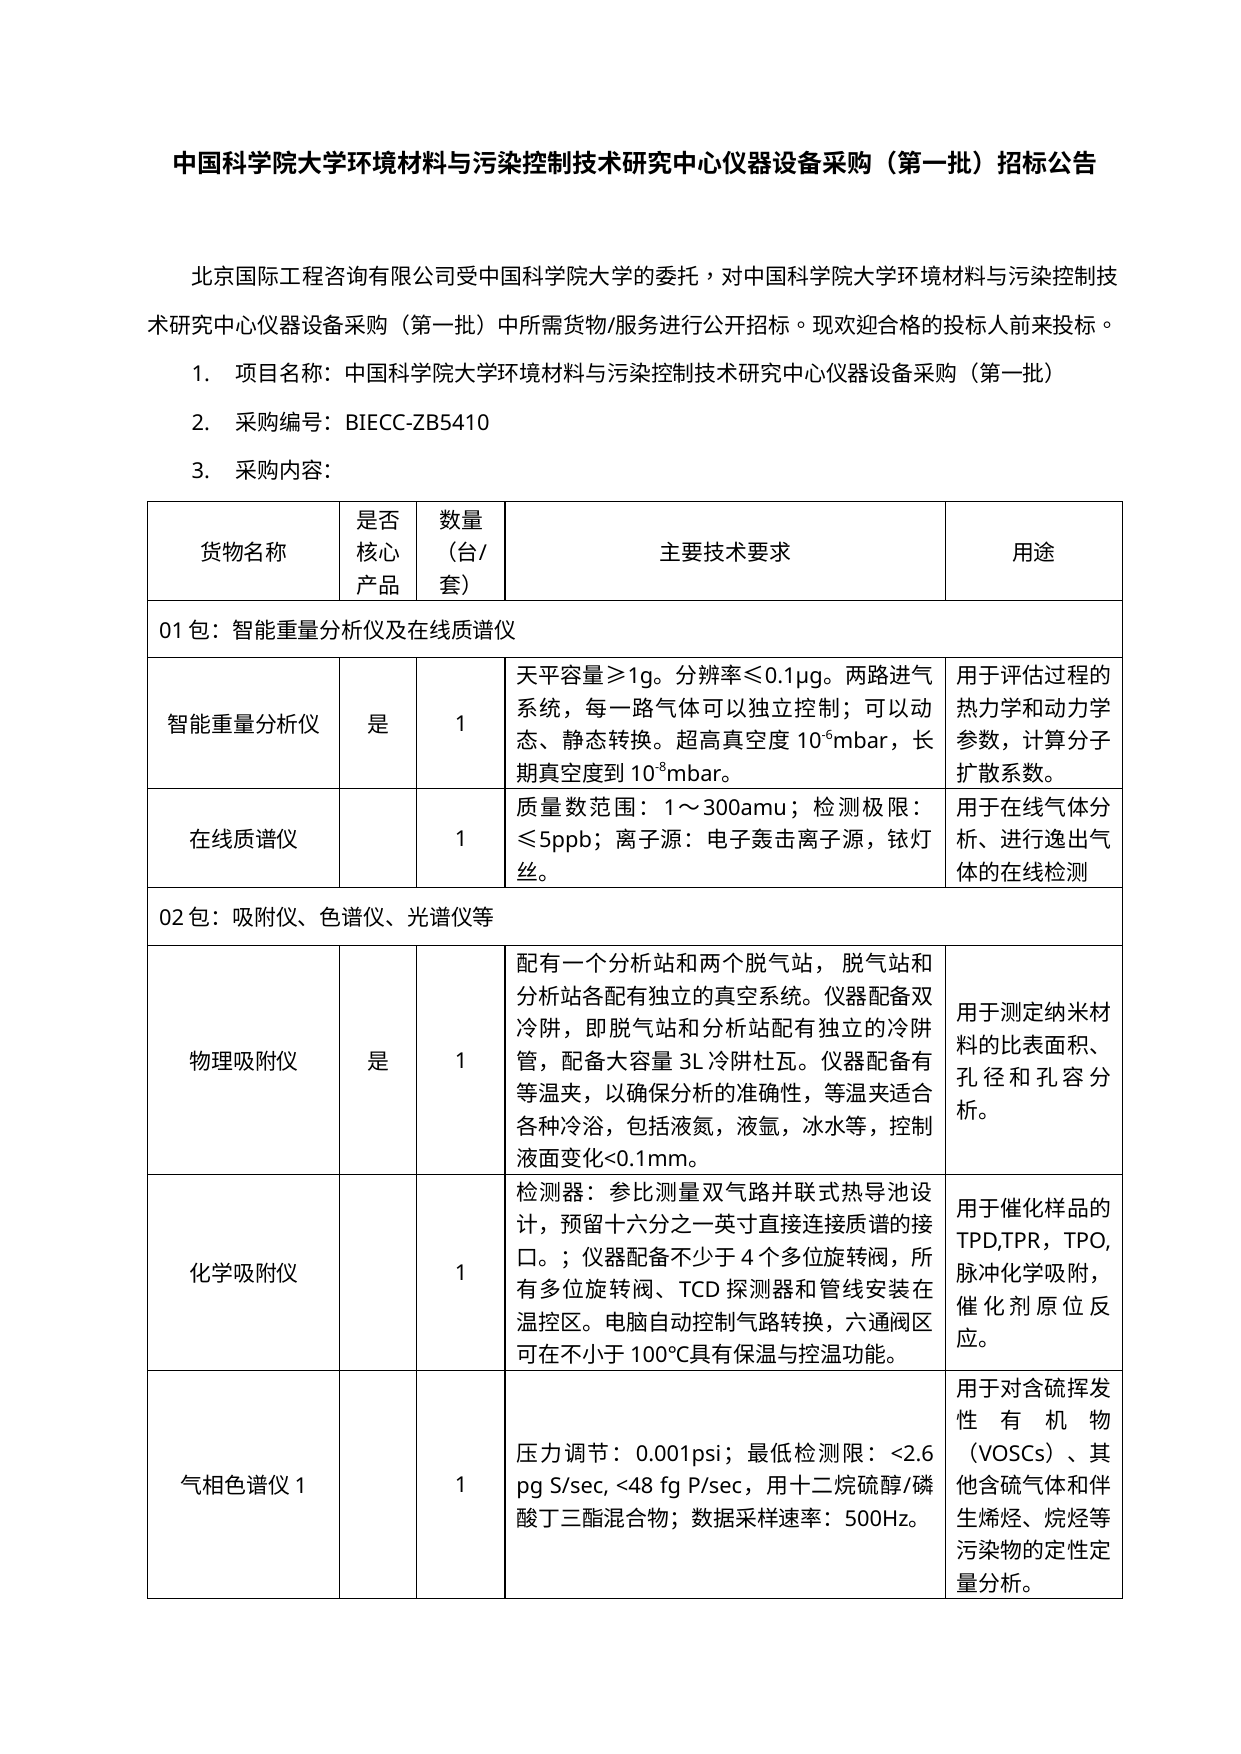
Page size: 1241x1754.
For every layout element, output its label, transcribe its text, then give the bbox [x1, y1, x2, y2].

table_cell 气相色谱仪1 [148, 1371, 339, 1598]
table_cell 压力调节：0.001psi；最低检测限：<2.6 pg S/sec, <48 fg P/sec，用十二烷硫醇/磷酸丁三酯混合物；数据采样速率：500Hz。 [506, 1371, 945, 1598]
table_header 用途 [946, 502, 1122, 600]
table_cell 用于测定纳米材料的比表面积、孔径和孔容分析。 [946, 946, 1122, 1173]
table_header 是否核心产品 [340, 502, 416, 600]
table_header 数量 （台/套） [417, 502, 504, 600]
list 项目名称：中国科学院大学环境材料与污染控制技术研究中心仪器设备采购（第一批） [148, 356, 1122, 389]
table_cell 1 [417, 946, 504, 1173]
table_cell [340, 789, 416, 887]
table_header 货物名称 [148, 502, 339, 600]
table_cell 用于评估过程的热力学和动力学参数，计算分子扩散系数。 [946, 658, 1122, 788]
table_cell [340, 1371, 416, 1598]
table_cell 用于在线气体分析、进行逸出气体的在线检测 [946, 789, 1122, 887]
table_cell 智能重量分析仪 [148, 658, 339, 788]
table_cell 1 [417, 1371, 504, 1598]
table_cell 物理吸附仪 [148, 946, 339, 1173]
table_cell 质量数范围：1～300amu；检测极限：≤5ppb；离子源：电子轰击离子源，铱灯丝。 [506, 789, 945, 887]
table_cell 天平容量≥1g。分辨率≤0.1μg。两路进气系统，每一路气体可以独立控制；可以动态、静态转换。超高真空度10-6mbar，长期真空度到10-8mbar。 [506, 658, 945, 788]
table_cell 02包：吸附仪、色谱仪、光谱仪等 [148, 888, 1122, 945]
table_cell 是 [340, 658, 416, 788]
table_cell 检测器：参比测量双气路并联式热导池设计，预留十六分之一英寸直接连接质谱的接口。；仪器配备不少于4个多位旋转阀，所有多位旋转阀、TCD探测器和管线安装在温控区。电脑自动控制气路转换，六通阀区可在不小于100℃具有保温与控温功能。 [506, 1175, 945, 1369]
text 北京国际工程咨询有限公司受中国科学院大学的委托，对中国科学院大学环境材料与污染控制技术研究中心仪器设备采购（第一批）中所需货物/服务进行公开招标。现欢迎合格的投标人前来投标。 [148, 260, 1122, 341]
table_cell 是 [340, 946, 416, 1173]
table_cell 用于催化样品的TPD,TPR，TPO,脉冲化学吸附，催化剂原位反应。 [946, 1175, 1122, 1369]
list 采购编号：BIECC-ZB5410 [148, 404, 1122, 437]
table_cell [340, 1175, 416, 1369]
table_cell 1 [417, 789, 504, 887]
table_cell 在线质谱仪 [148, 789, 339, 887]
table_cell 化学吸附仪 [148, 1175, 339, 1369]
table_cell 用于对含硫挥发性有机物（VOSCs）、其他含硫气体和伴生烯烃、烷烃等污染物的定性定量分析。 [946, 1371, 1122, 1598]
table_cell 1 [417, 1175, 504, 1369]
list 采购内容： [148, 453, 1122, 485]
table_header 主要技术要求 [506, 502, 945, 600]
table_cell 01包：智能重量分析仪及在线质谱仪 [148, 601, 1122, 657]
text 中国科学院大学环境材料与污染控制技术研究中心仪器设备采购（第一批）招标公告 [148, 129, 1122, 194]
table_cell 1 [417, 658, 504, 788]
table_cell 配有一个分析站和两个脱气站， 脱气站和分析站各配有独立的真空系统。仪器配备双冷阱，即脱气站和分析站配有独立的冷阱管，配备大容量3L冷阱杜瓦。仪器配备有等温夹，以确保分析的准确性，等温夹适合各种冷浴，包括液氮，液氩，冰水等，控制液面变化<0.1mm。 [506, 946, 945, 1173]
